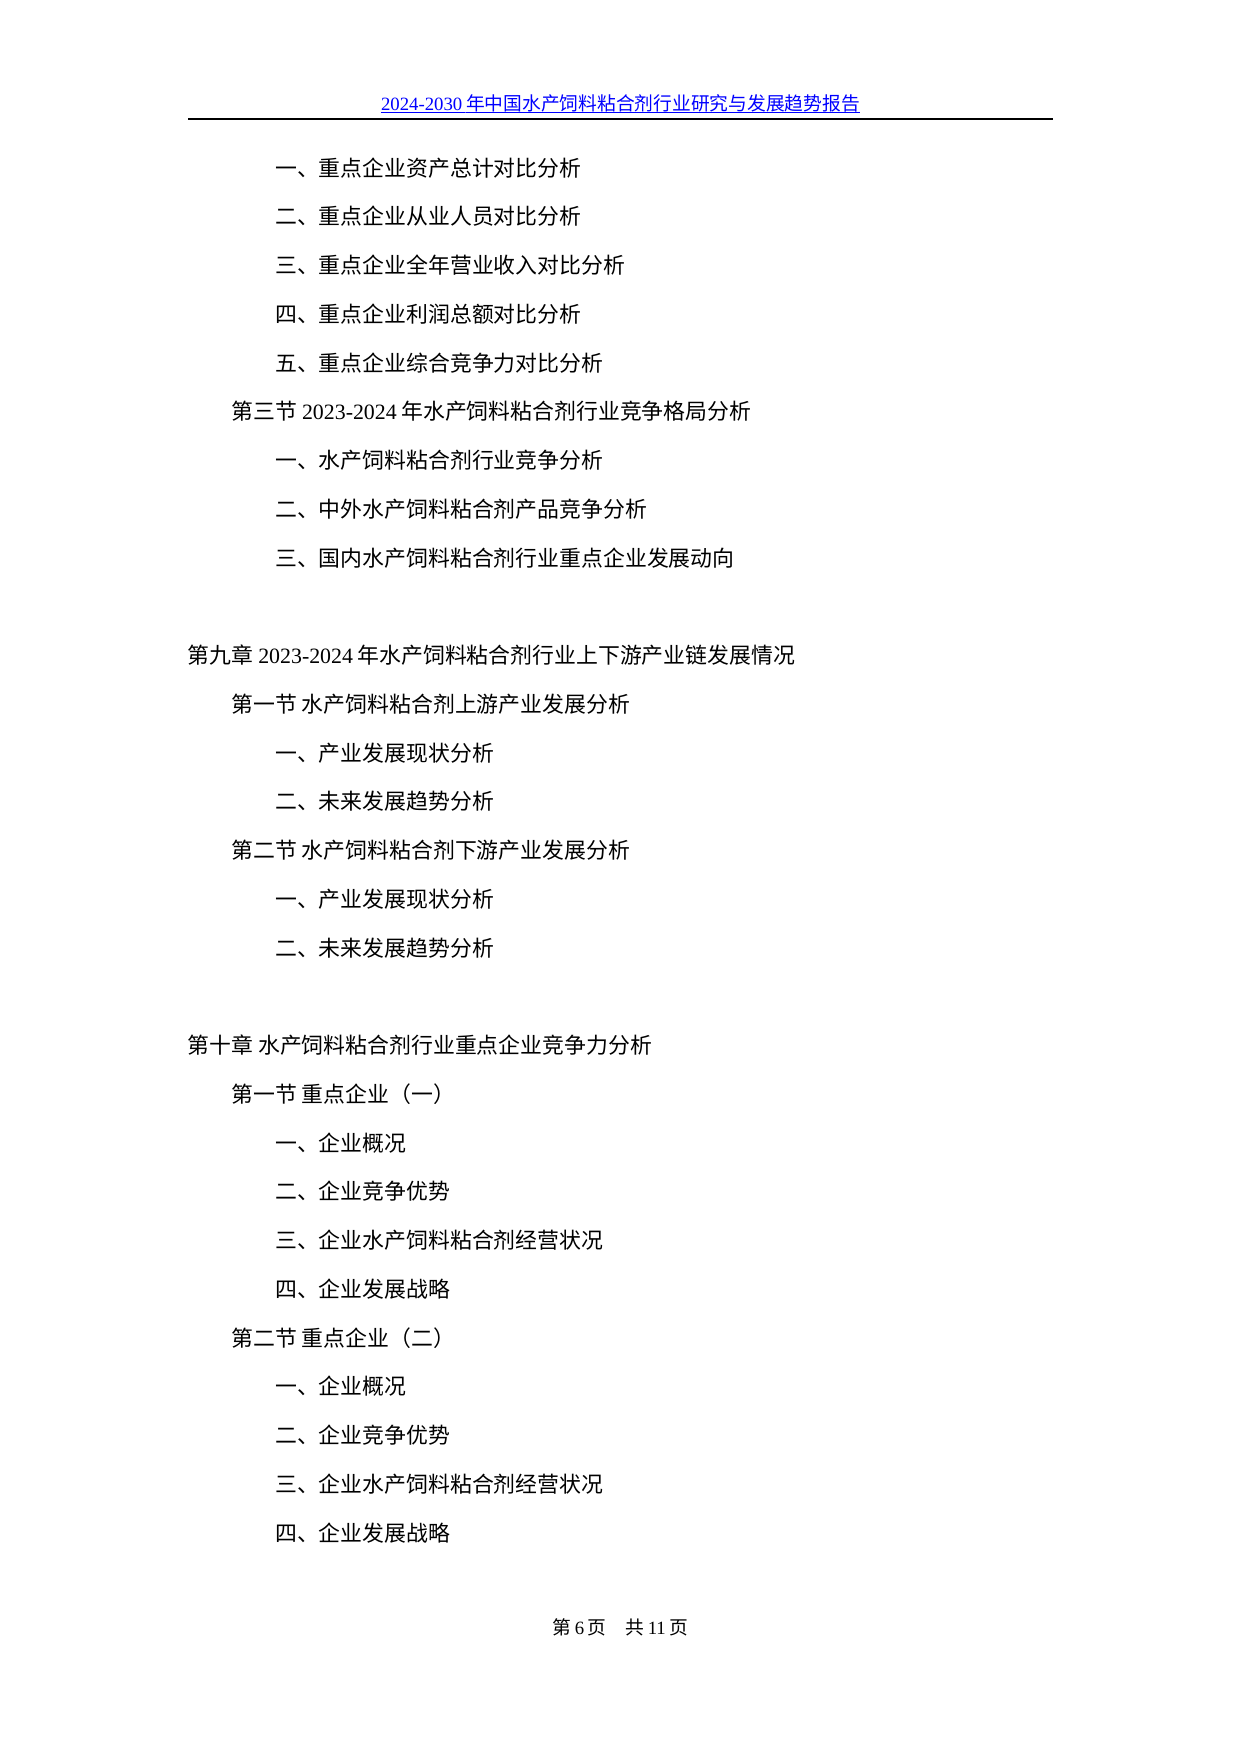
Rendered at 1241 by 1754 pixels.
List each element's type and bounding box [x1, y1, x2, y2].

text [187, 150, 1053, 1548]
